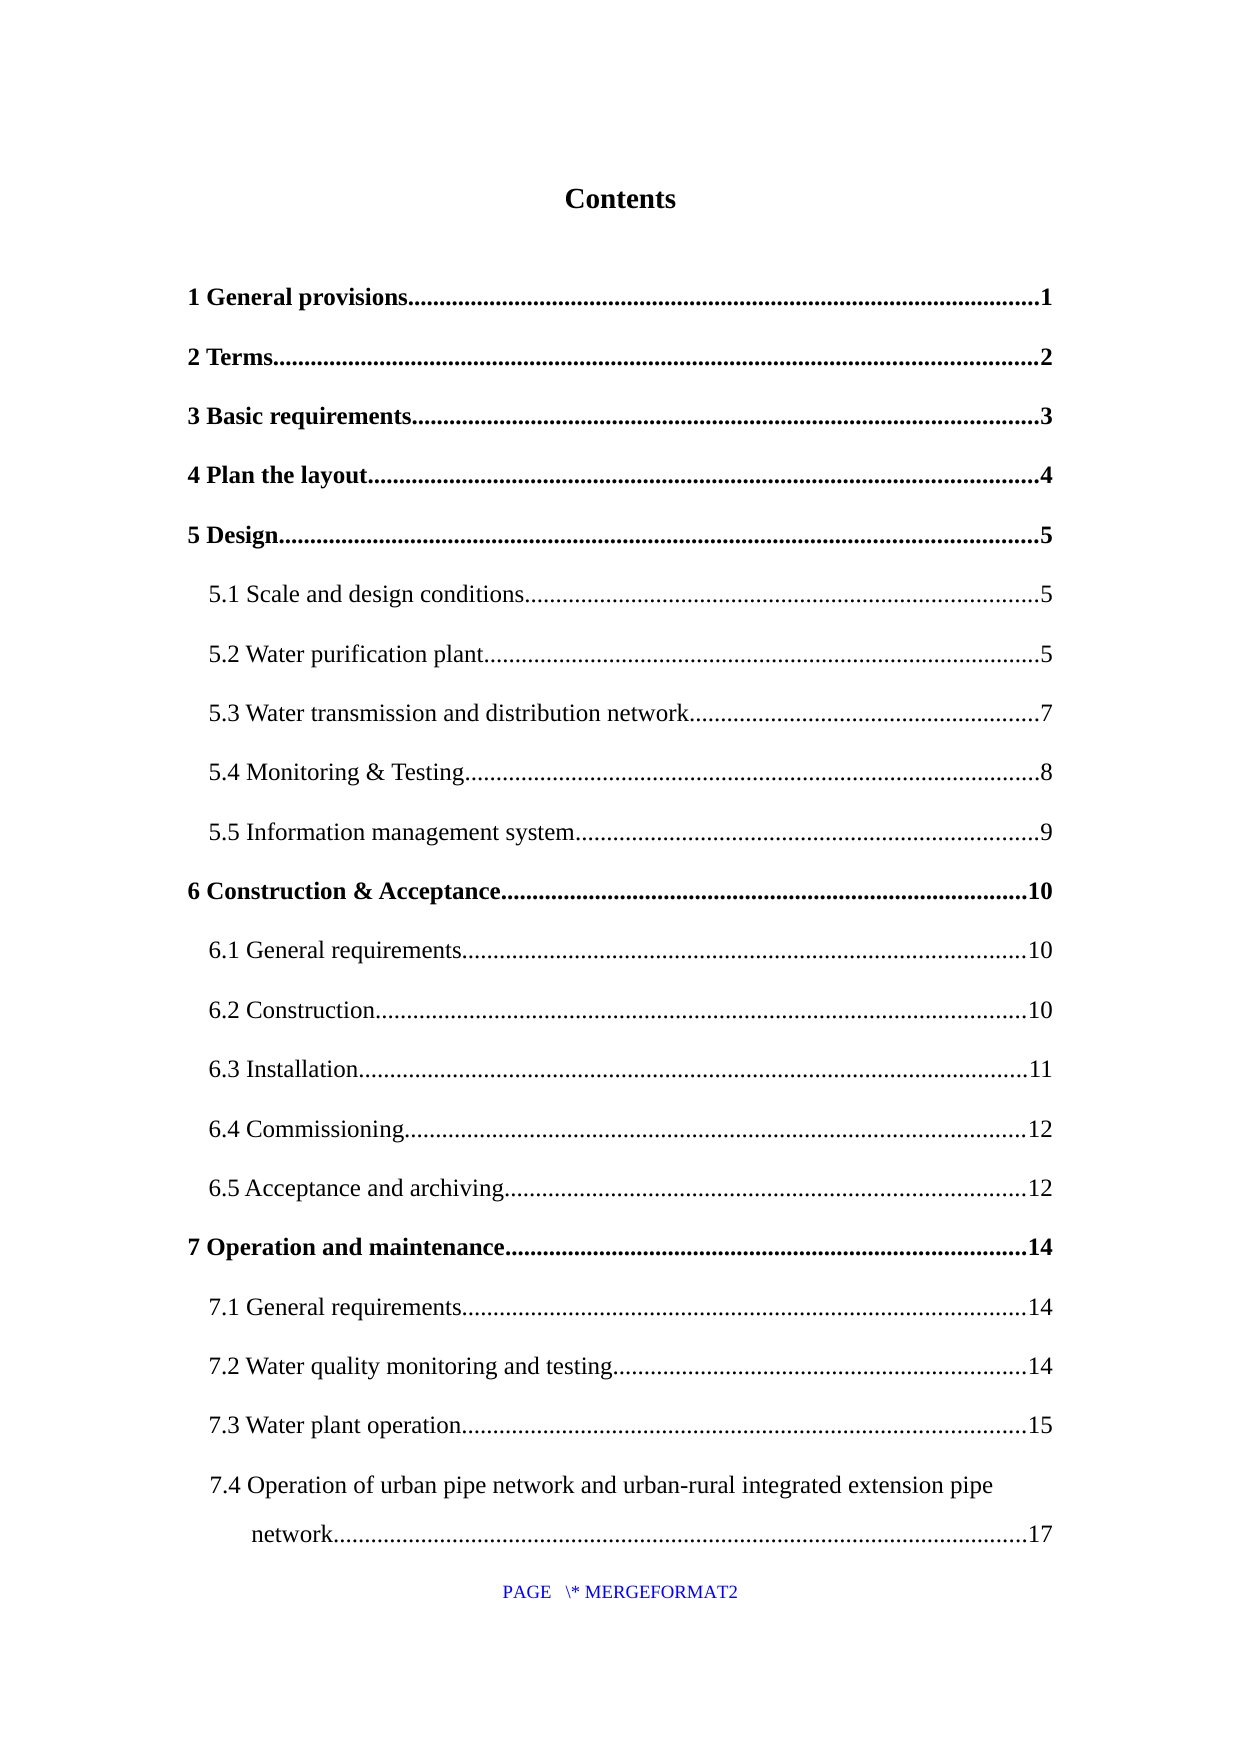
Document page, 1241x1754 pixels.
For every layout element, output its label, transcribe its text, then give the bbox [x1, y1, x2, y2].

text 1 General provisions 1 [187, 281, 1053, 313]
text 5.4 Monitoring & Testing 8 [187, 756, 1053, 788]
text 6.5 Acceptance and archiving 12 [187, 1171, 1053, 1204]
text 3 Basic requirements 3 [187, 399, 1053, 432]
text 7.3 Water plant operation 15 [187, 1409, 1053, 1441]
text Contents [187, 165, 1053, 230]
text 7.1 General requirements 14 [187, 1290, 1053, 1322]
text 2 Terms 2 [187, 340, 1053, 372]
text 5.1 Scale and design conditions 5 [187, 577, 1053, 610]
text 7 Operation and maintenance 14 [187, 1231, 1053, 1263]
text 4 Plan the layout 4 [187, 459, 1053, 491]
text 5.5 Information management system 9 [187, 815, 1053, 847]
text 5 Design 5 [187, 518, 1053, 551]
text 5.3 Water transmission and distribution network 7 [187, 696, 1053, 729]
text 6.1 General requirements 10 [187, 934, 1053, 966]
text 7.2 Water quality monitoring and testing 14 [187, 1349, 1053, 1382]
text 6.2 Construction 10 [187, 993, 1053, 1026]
text 7.4 Operation of urban pipe network and urban-rural integrated extension pipe network 17 [209, 1468, 1053, 1549]
text 6.3 Installation 11 [187, 1052, 1053, 1085]
text 6.4 Commissioning 12 [187, 1112, 1053, 1144]
text 5.2 Water purification plant 5 [187, 637, 1053, 669]
text 6 Construction & Acceptance 10 [187, 874, 1053, 907]
